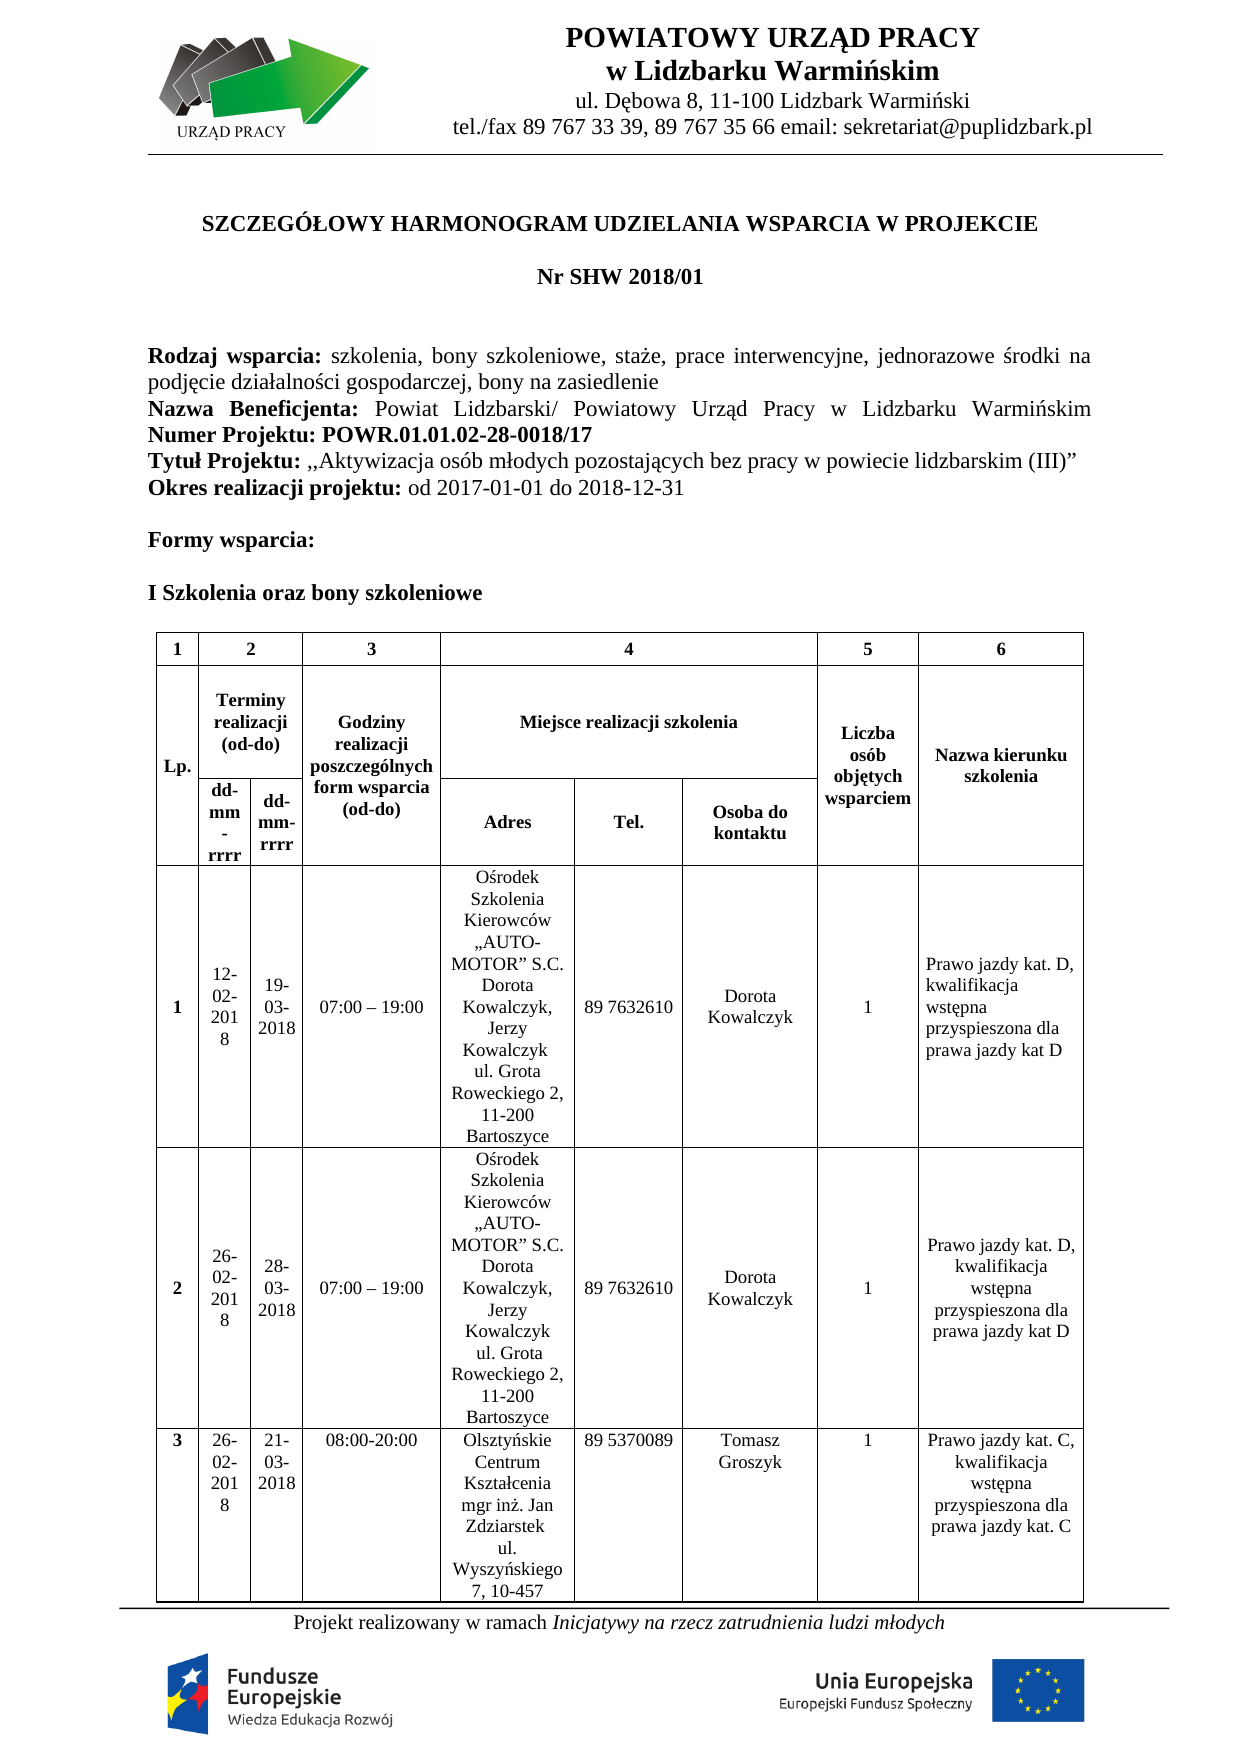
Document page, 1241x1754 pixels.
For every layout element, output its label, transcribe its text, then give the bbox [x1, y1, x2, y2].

text Nr SHW 2018/01 [148, 263, 1093, 289]
table_cell Tel. [575, 779, 682, 865]
table_cell dd-mm-rrrr [199, 779, 250, 865]
table_cell Godziny realizacji poszczególnych form wsparcia (od-do) [303, 666, 440, 865]
table_header 2 [199, 633, 302, 664]
table_cell 12-02-2018 [199, 866, 250, 1147]
text Rodzaj wsparcia: szkolenia, bony szkoleniowe, staże, prace interwencyjne, jednorazowe środki na podjęcie działalności gospodarczej, bony na zasiedlenie [148, 342, 1093, 394]
table_cell Ośrodek Szkolenia Kierowców „AUTO- MOTOR” S.C. Dorota Kowalczyk, Jerzy Kowalczyk ul. Grota Roweckiego 2, 11-200 Bartoszyce [441, 866, 574, 1147]
text Tytuł Projektu: ,,Aktywizacja osób młodych pozostających bez pracy w powiecie lidzbarskim (III)” [148, 447, 1093, 474]
text SZCZEGÓŁOWY HARMONOGRAM UDZIELANIA WSPARCIA W PROJEKCIE [148, 210, 1093, 236]
table_cell Nazwa kierunku szkolenia [919, 666, 1083, 865]
table_cell Terminy realizacji (od-do) [199, 666, 302, 778]
table_cell 89 7632610 [575, 866, 682, 1147]
table_cell 3 [157, 1429, 198, 1601]
table_cell Tomasz Groszyk [683, 1429, 817, 1601]
text Okres realizacji projektu: od 2017-01-01 do 2018-12-31 [148, 474, 1093, 500]
table_cell 1 [157, 866, 198, 1147]
table_header 6 [919, 633, 1083, 664]
table_cell Osoba do kontaktu [683, 779, 817, 865]
table_cell 28-03-2018 [251, 1148, 302, 1428]
text Nazwa Beneficjenta: Powiat Lidzbarski/ Powiatowy Urząd Pracy w Lidzbarku Warmińskim Numer Projektu: POWR.01.01.02-28-0018/17 [148, 394, 1093, 447]
table_cell Ośrodek Szkolenia Kierowców „AUTO- MOTOR” S.C. Dorota Kowalczyk, Jerzy Kowalczyk ul. Grota Roweckiego 2, 11-200 Bartoszyce [441, 1148, 574, 1428]
table_cell 19-03-2018 [251, 866, 302, 1147]
table_cell Dorota Kowalczyk [683, 1148, 817, 1428]
table_cell dd-mm-rrrr [251, 779, 302, 865]
table_cell Adres [441, 779, 574, 865]
table_cell 26-02-2018 [199, 1429, 250, 1601]
table_cell Olsztyńskie Centrum Kształcenia mgr inż. Jan Zdziarstek ul. Wyszyńskiego 7, 10-457 Olsztyn [441, 1429, 574, 1601]
table_cell Lp. [157, 666, 198, 865]
picture [758, 1637, 1104, 1743]
text Formy wsparcia: [148, 526, 1093, 553]
table_cell 26-02-2018 [199, 1148, 250, 1428]
table_cell Miejsce realizacji szkolenia [441, 666, 817, 778]
table_cell Prawo jazdy kat. D, kwalifikacja wstępna przyspieszona dla prawa jazdy kat D [919, 866, 1083, 1147]
table_cell Dorota Kowalczyk [683, 866, 817, 1147]
table_cell 08:00-20:00 [303, 1429, 440, 1601]
table_header 3 [303, 633, 440, 664]
table_cell 1 [818, 1429, 918, 1601]
table_cell 89 5370089 [575, 1429, 682, 1601]
table_cell 07:00 – 19:00 [303, 866, 440, 1147]
table_cell Prawo jazdy kat. D, kwalifikacja wstępna przyspieszona dla prawa jazdy kat D [919, 1148, 1083, 1428]
table_cell Prawo jazdy kat. C, kwalifikacja wstępna przyspieszona dla prawa jazdy kat. C [919, 1429, 1083, 1601]
table_header 1 [157, 633, 198, 664]
table_cell 1 [818, 1148, 918, 1428]
table_cell Liczba osób objętych wsparciem [818, 666, 918, 865]
text I Szkolenia oraz bony szkoleniowe [148, 579, 1093, 605]
picture [158, 37, 374, 152]
table_cell 21-03-2018 [251, 1429, 302, 1601]
table_header 5 [818, 633, 918, 664]
table_cell 07:00 – 19:00 [303, 1148, 440, 1428]
picture [147, 1633, 412, 1754]
table_cell 1 [818, 866, 918, 1147]
table_cell 89 7632610 [575, 1148, 682, 1428]
table_header 4 [441, 633, 817, 664]
table_cell 2 [157, 1148, 198, 1428]
